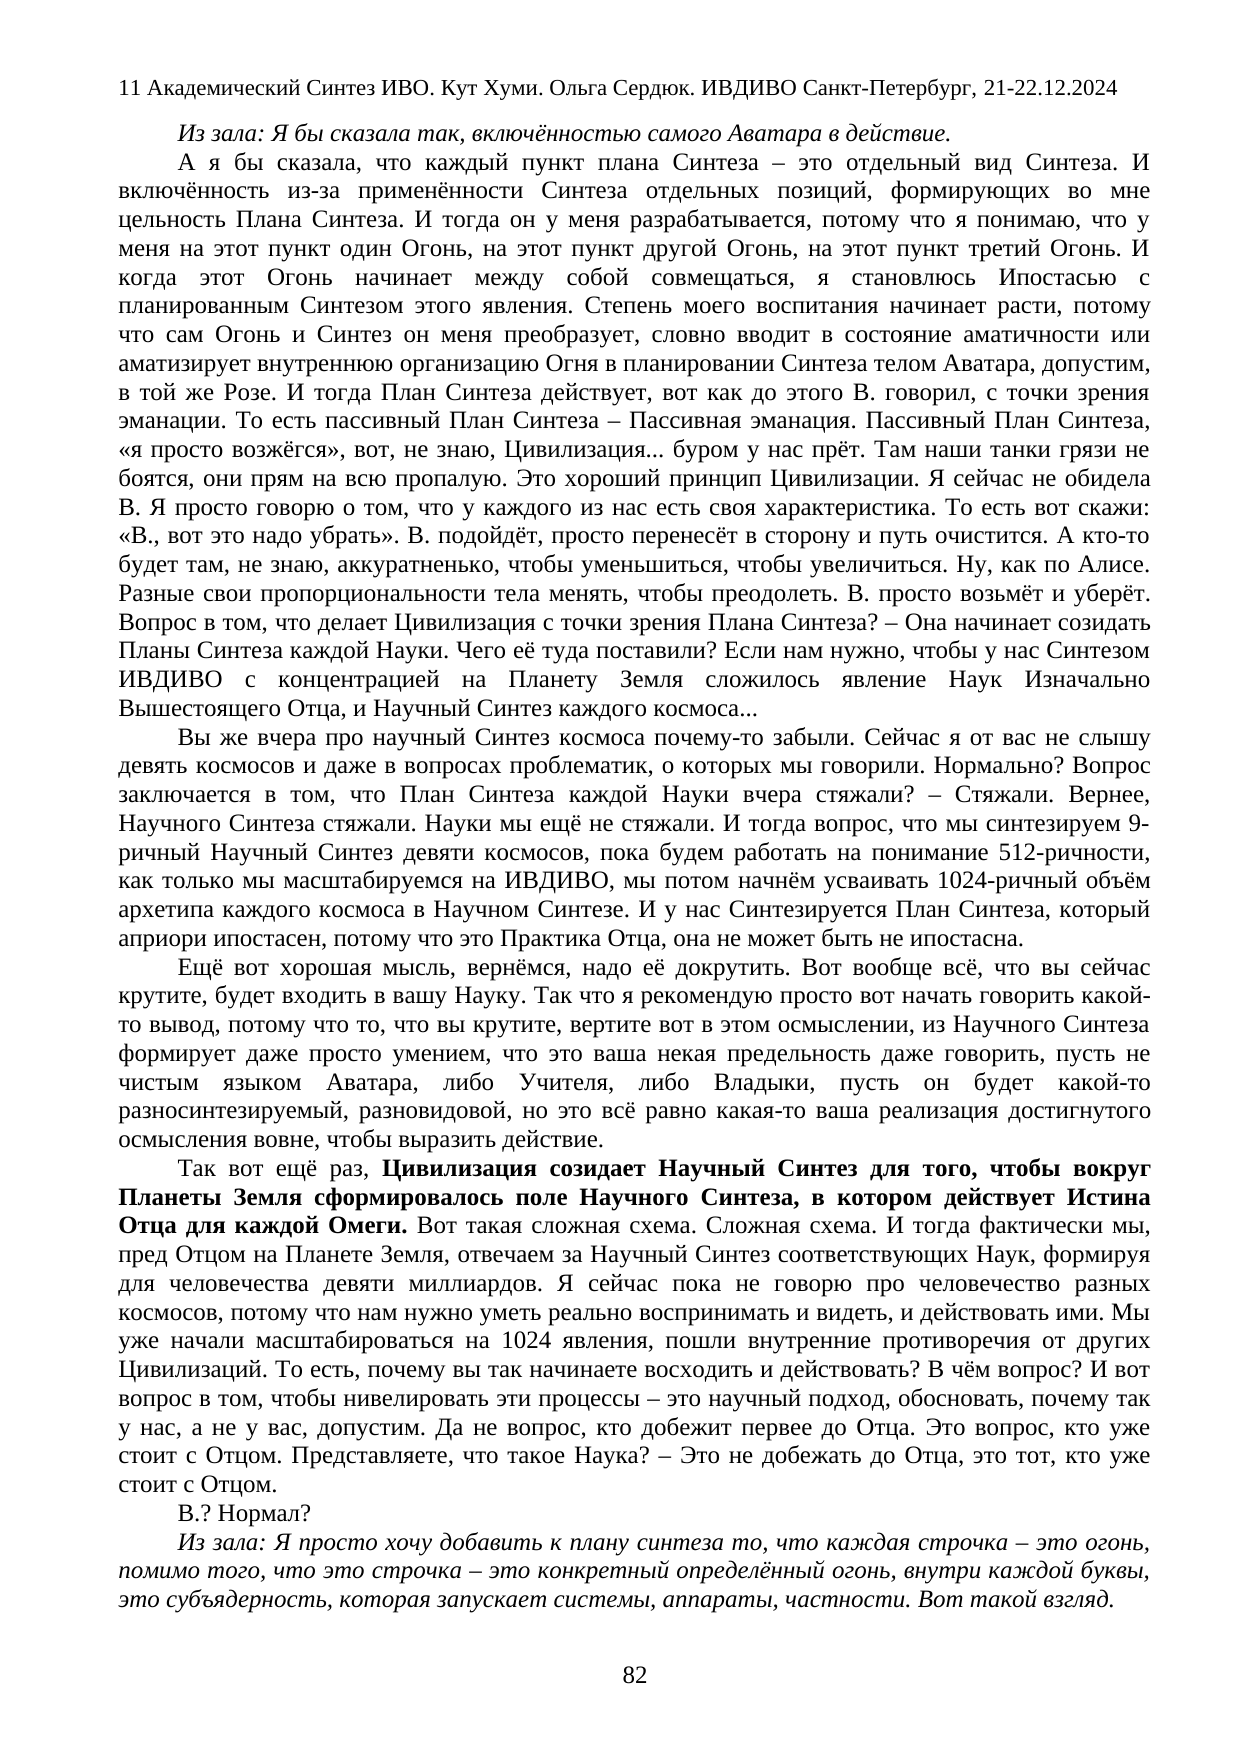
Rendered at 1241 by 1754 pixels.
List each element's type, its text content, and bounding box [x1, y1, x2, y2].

text А я бы сказала, что каждый пункт плана Синтеза – это отдельный вид Синтеза. И включённость из-за применённости Синтеза отдельных позиций, формирующих во мне цельность Плана Синтеза. И тогда он у меня разрабатывается, потому что я понимаю, что у меня на этот пункт один Огонь, на этот пункт другой Огонь, на этот пункт третий Огонь. И когда этот Огонь начинает между собой совмещаться, я становлюсь Ипостасью с планированным Синтезом этого явления. Степень моего воспитания начинает расти, потому что сам Огонь и Синтез он меня преобразует, словно вводит в состояние аматичности или аматизирует внутреннюю организацию Огня в планировании Синтеза телом Аватара, допустим, в той же Розе. И тогда План Синтеза действует, вот как до этого В. говорил, с точки зрения эманации. То есть пассивный План Синтеза – Пассивная эманация. Пассивный План Синтеза, «я просто возжёгся», вот, не знаю, Цивилизация... буром у нас прёт. Там наши танки грязи не боятся, они прям на всю пропалую. Это хороший принцип Цивилизации. Я сейчас не обидела В. Я просто говорю о том, что у каждого из нас есть своя характеристика. То есть вот скажи: «В., вот это надо убрать». В. подойдёт, просто перенесёт в сторону и путь очистится. А кто-то будет там, не знаю, аккуратненько, чтобы уменьшиться, чтобы увеличиться. Ну, как по Алисе. Разные свои пропорциональности тела менять, чтобы преодолеть. В. просто возьмёт и уберёт. Вопрос в том, что делает Цивилизация с точки зрения Плана Синтеза? – Она начинает созидать Планы Синтеза каждой Науки. Чего её туда поставили? Если нам нужно, чтобы у нас Синтезом ИВДИВО с концентрацией на Планету Земля сложилось явление Наук Изначально Вышестоящего Отца, и Научный Синтез каждого космоса... [118, 147, 1152, 722]
text Так вот ещё раз, Цивилизация созидает Научный Синтез для того, чтобы вокруг Планеты Земля сформировалось поле Научного Синтеза, в котором действует Истина Отца для каждой Омеги. Вот такая сложная схема. Сложная схема. И тогда фактически мы, пред Отцом на Планете Земля, отвечаем за Научный Синтез соответствующих Наук, формируя для человечества девяти миллиардов. Я сейчас пока не говорю про человечество разных космосов, потому что нам нужно уметь реально воспринимать и видеть, и действовать ими. Мы уже начали масштабироваться на 1024 явления, пошли внутренние противоречия от других Цивилизаций. То есть, почему вы так начинаете восходить и действовать? В чём вопрос? И вот вопрос в том, чтобы нивелировать эти процессы – это научный подход, обосновать, почему так у нас, а не у вас, допустим. Да не вопрос, кто добежит первее до Отца. Это вопрос, кто уже стоит с Отцом. Представляете, что такое Наука? – Это не добежать до Отца, это тот, кто уже стоит с Отцом. [118, 1153, 1152, 1498]
text Ещё вот хорошая мысль, вернёмся, надо её докрутить. Вот вообще всё, что вы сейчас крутите, будет входить в вашу Науку. Так что я рекомендую просто вот начать говорить какой-то вывод, потому что то, что вы крутите, вертите вот в этом осмыслении, из Научного Синтеза формирует даже просто умением, что это ваша некая предельность даже говорить, пусть не чистым языком Аватара, либо Учителя, либо Владыки, пусть он будет какой-то разносинтезируемый, разновидовой, но это всё равно какая-то ваша реализация достигнутого осмысления вовне, чтобы выразить действие. [118, 952, 1152, 1153]
text Из зала: Я бы сказала так, включённостью самого Аватара в действие. [118, 118, 1152, 147]
text Вы же вчера про научный Синтез космоса почему-то забыли. Сейчас я от вас не слышу девять космосов и даже в вопросах проблематик, о которых мы говорили. Нормально? Вопрос заключается в том, что План Синтеза каждой Науки вчера стяжали? – Стяжали. Вернее, Научного Синтеза стяжали. Науки мы ещё не стяжали. И тогда вопрос, что мы синтезируем 9-ричный Научный Синтез девяти космосов, пока будем работать на понимание 512-ричности, как только мы масштабируемся на ИВДИВО, мы потом начнём усваивать 1024-ричный объём архетипа каждого космоса в Научном Синтезе. И у нас Синтезируется План Синтеза, который априори ипостасен, потому что это Практика Отца, она не может быть не ипостасна. [118, 722, 1152, 952]
text В.? Нормал? [118, 1498, 1152, 1527]
text Из зала: Я просто хочу добавить к плану синтеза то, что каждая строчка – это огонь, помимо того, что это строчка – это конкретный определённый огонь, внутри каждой буквы, это субъядерность, которая запускает системы, аппараты, частности. Вот такой взгляд. [118, 1527, 1152, 1613]
